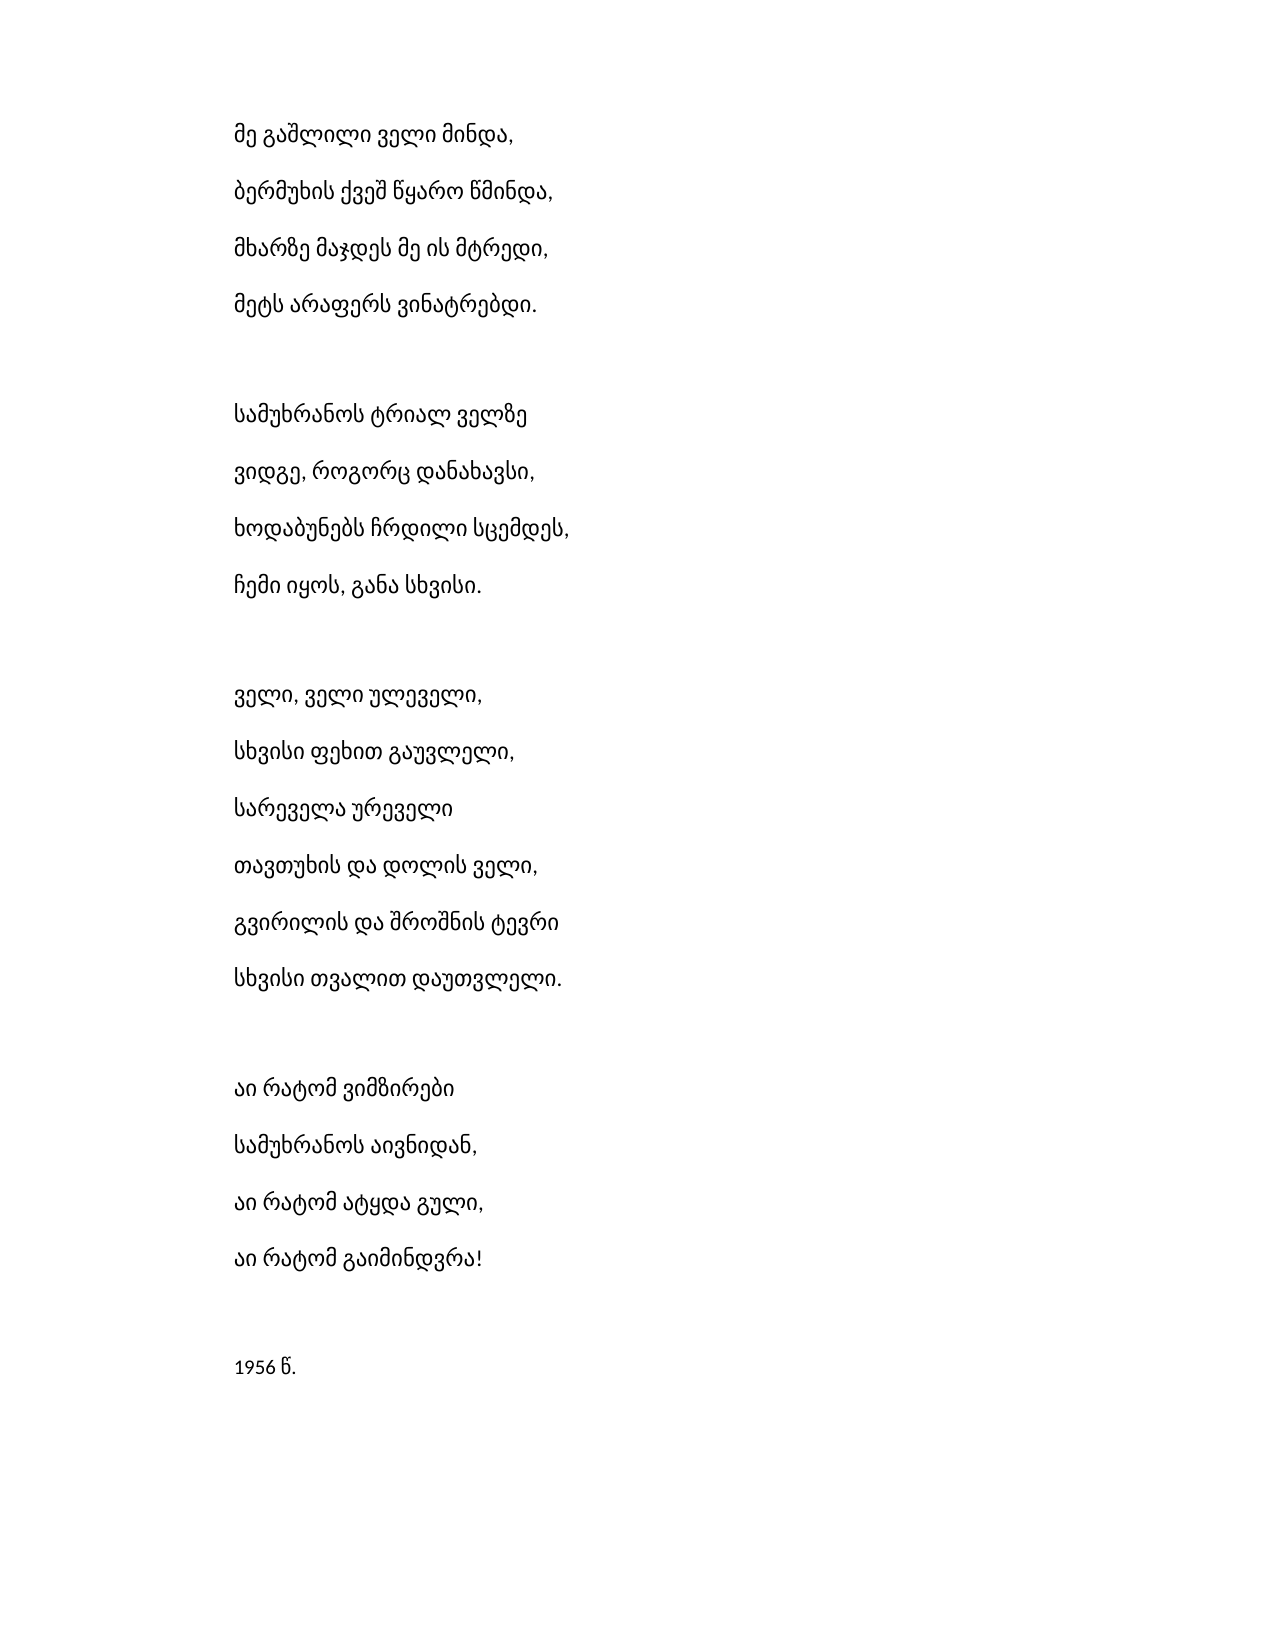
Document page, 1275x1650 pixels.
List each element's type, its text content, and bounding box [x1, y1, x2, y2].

text სხვისი ფეხით გაუვლელი, [177, 735, 1186, 766]
text სამუხრანოს ტრიალ ველზე [177, 398, 1186, 429]
text სამუხრანოს აივნიდან, [177, 1129, 1186, 1160]
text მე გაშლილი ველი მინდა, [177, 118, 1186, 149]
text ველი, ველი ულეველი, [177, 678, 1186, 709]
text ჩემი იყოს, განა სხვისი. [177, 568, 1186, 600]
text სხვისი თვალით დაუთვლელი. [177, 962, 1186, 993]
text მეტს არაფერს ვინატრებდი. [177, 288, 1186, 320]
text სარეველა ურეველი [177, 792, 1186, 823]
text ხოდაბუნებს ჩრდილი სცემდეს, [177, 512, 1186, 543]
text აი რატომ ატყდა გული, [177, 1186, 1186, 1217]
text თავთუხის და დოლის ველი, [177, 849, 1186, 880]
text გვირილის და შროშნის ტევრი [177, 905, 1186, 937]
text ბერმუხის ქვეშ წყარო წმინდა, [177, 175, 1186, 206]
text აი რატომ გაიმინდვრა! [177, 1242, 1186, 1273]
text მხარზე მაჯდეს მე ის მტრედი, [177, 232, 1186, 263]
text ვიდგე, როგორც დანახავსი, [177, 455, 1186, 486]
text აი რატომ ვიმზირები [177, 1072, 1186, 1103]
text 1956 წ. [177, 1352, 1186, 1381]
